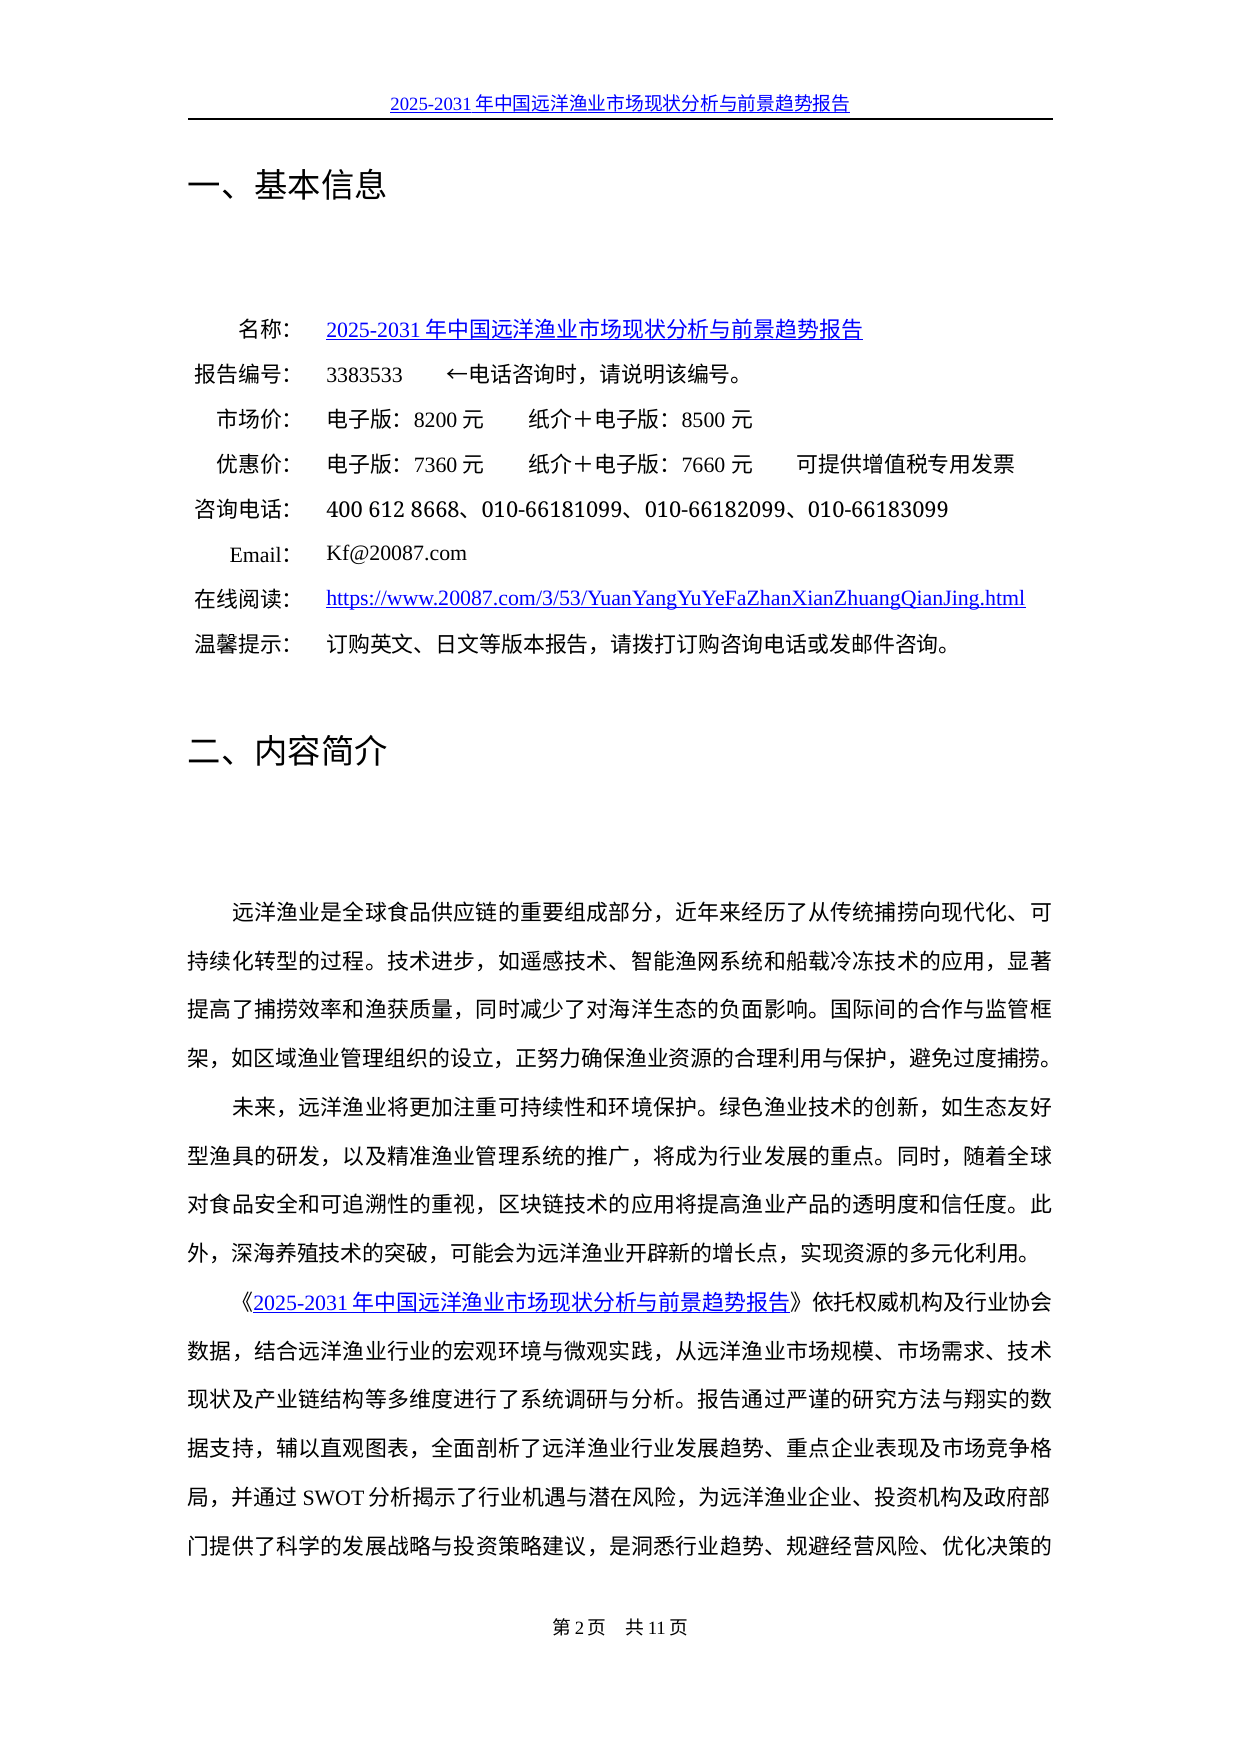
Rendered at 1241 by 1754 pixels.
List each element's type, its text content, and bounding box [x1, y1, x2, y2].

table_cell Email： [167, 537, 315, 582]
table_cell 400 612 8668、010-66181099、010-66182099、010-66183099 [315, 492, 1073, 537]
table_header 2025-2031年中国远洋渔业市场现状分析与前景趋势报告 [315, 312, 1073, 357]
table_cell 优惠价： [167, 447, 315, 492]
table_cell 订购英文、日文等版本报告，请拨打订购咨询电话或发邮件咨询。 [315, 627, 1073, 672]
table_cell 在线阅读： [167, 582, 315, 627]
table_cell 电子版：8200 元 纸介＋电子版：8500 元 [315, 402, 1073, 447]
table_cell [315, 582, 1073, 627]
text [187, 894, 1053, 1561]
table_cell Kf@20087.com [315, 537, 1073, 582]
title 二、内容简介 [187, 717, 1053, 782]
title 一、基本信息 [187, 150, 1053, 215]
table_cell 电子版：7360 元 纸介＋电子版：7660 元 可提供增值税专用发票 [315, 447, 1073, 492]
table_header 名称： [167, 312, 315, 357]
table_cell 咨询电话： [167, 492, 315, 537]
table_cell 温馨提示： [167, 627, 315, 672]
table_cell 报告编号： [167, 357, 315, 402]
table_cell 3383533 ←电话咨询时，请说明该编号。 [315, 357, 1073, 402]
table_cell 市场价： [167, 402, 315, 447]
